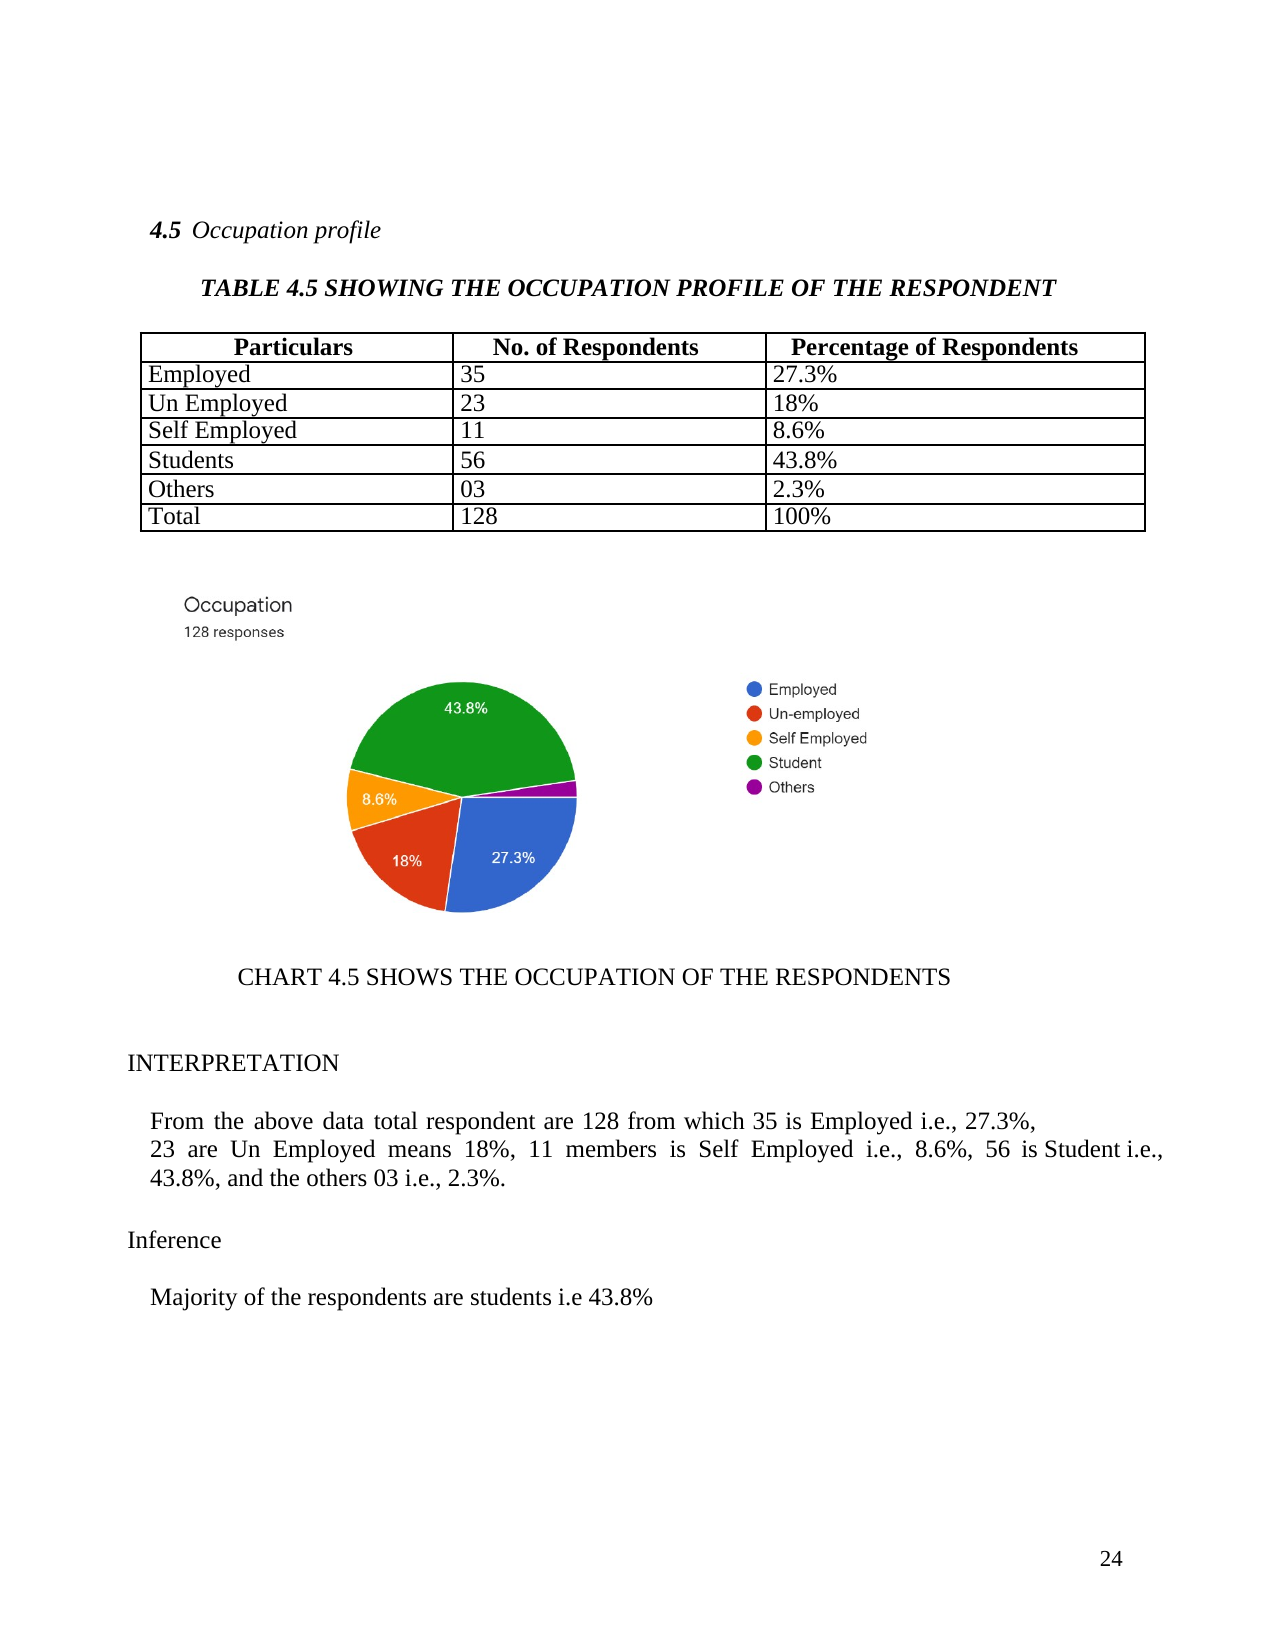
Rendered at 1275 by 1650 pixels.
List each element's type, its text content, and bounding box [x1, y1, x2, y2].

text Majority of the respondents are students i.e 43.8% [150, 1282, 1206, 1311]
table_header Particulars [142, 334, 452, 361]
subtitle CHART 4.5 SHOWS THE OCCUPATION OF THE RESPONDENTS INTERPRETATION [127, 906, 1015, 1076]
table_cell Employed [142, 363, 452, 388]
table_cell 35 [454, 363, 765, 388]
table_cell 11 [454, 419, 765, 444]
table_cell Others [142, 475, 452, 502]
text 23 are Un Employed means 18%, 11 members is Self Employed i.e., 8.6%, 56 is Student i.e., 43.8%, and the others 03 i.e., 2.3%. [150, 1134, 1206, 1192]
subtitle Occupation profile [150, 215, 1206, 243]
picture [183, 596, 867, 906]
table_cell 128 [454, 505, 765, 529]
text TABLE 4.5 SHOWING THE OCCUPATION PROFILE OF THE RESPONDENT [200, 273, 1206, 302]
table_header Percentage of Respondents [767, 334, 1144, 361]
table_cell 27.3% [767, 363, 1144, 388]
table_cell 56 [454, 446, 765, 473]
table_cell 8.6% [767, 419, 1144, 444]
text From the above data total respondent are 128 from which 35 is Employed i.e., 27.3%, [150, 1106, 1206, 1134]
table_cell 18% [767, 390, 1144, 417]
table_cell 2.3% [767, 475, 1144, 502]
table_cell Un Employed [142, 390, 452, 417]
table_cell Self Employed [142, 419, 452, 444]
table_cell Students [142, 446, 452, 473]
subtitle Inference [127, 1225, 1206, 1254]
table_cell 03 [454, 475, 765, 502]
table_cell Total [142, 505, 452, 529]
table_cell 43.8% [767, 446, 1144, 473]
table_cell 100% [767, 505, 1144, 529]
table_cell 23 [454, 390, 765, 417]
table_header No. of Respondents [454, 334, 765, 361]
